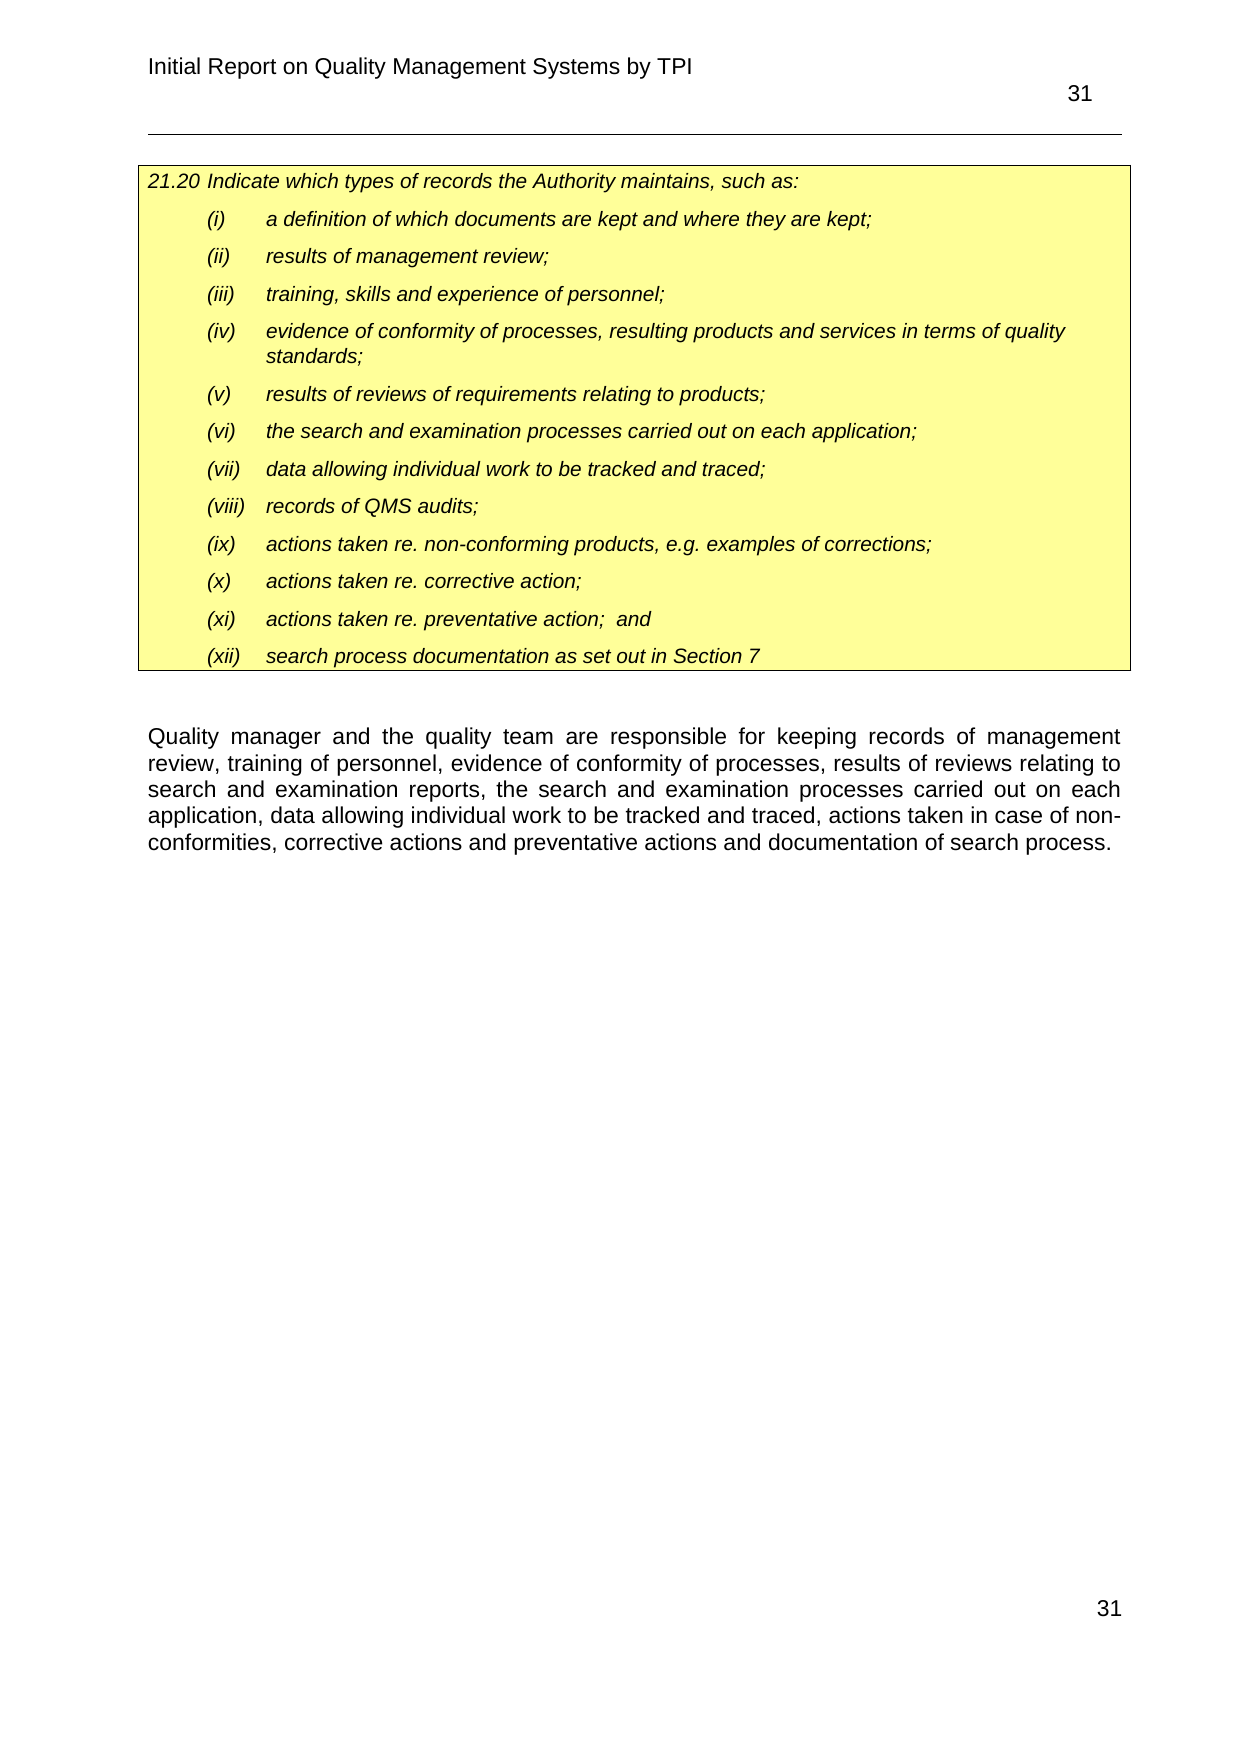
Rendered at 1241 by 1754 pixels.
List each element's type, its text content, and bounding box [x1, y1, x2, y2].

text (vi) the search and examination processes carried out on each application; [139, 415, 1130, 443]
text (ix) actions taken re. non-conforming products, e.g. examples of corrections; [139, 527, 1130, 555]
text 21.20 Indicate which types of records the Authority maintains, such as: [139, 166, 1130, 193]
text (ii) results of management review; [139, 240, 1130, 268]
text (vii) data allowing individual work to be tracked and traced; [139, 452, 1130, 480]
text (x) actions taken re. corrective action; [139, 565, 1130, 593]
text (iii) training, skills and experience of personnel; [139, 277, 1130, 305]
text (xi) actions taken re. preventative action; and [139, 602, 1130, 630]
text Quality manager and the quality team are responsible for keeping records of management review, training of personnel, evidence of conformity of processes, results of reviews relating to search and examination reports, the search and examination processes carried out on each application, data allowing individual work to be tracked and traced, actions taken in case of non-conformities, corrective actions and preventative actions and documentation of search process. [148, 723, 1122, 855]
text (xii) search process documentation as set out in Section 7 [139, 640, 1130, 670]
text (iv) evidence of conformity of processes, resulting products and services in terms of quality standards; [139, 315, 1130, 368]
text (i) a definition of which documents are kept and where they are kept; [139, 202, 1130, 230]
text (viii) records of QMS audits; [139, 490, 1130, 518]
text (v) results of reviews of requirements relating to products; [139, 377, 1130, 405]
